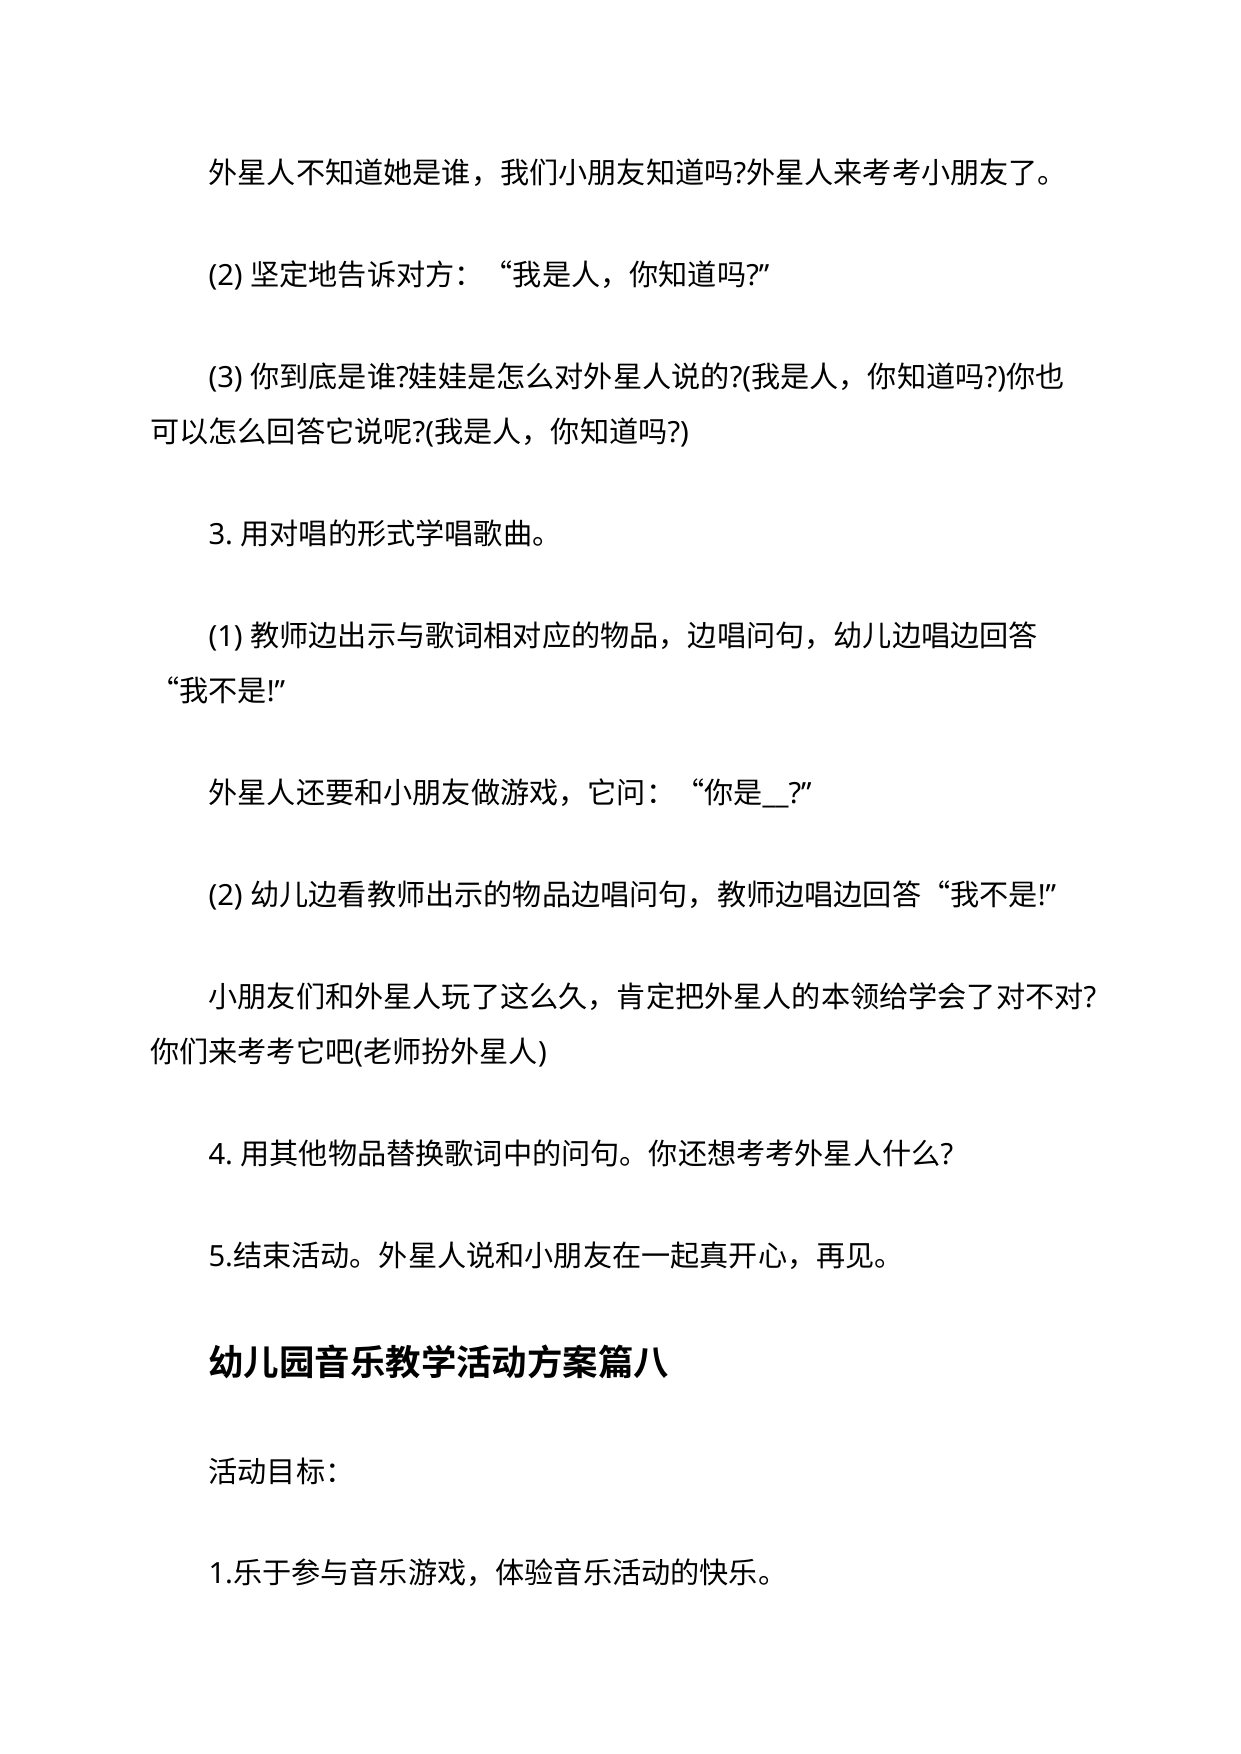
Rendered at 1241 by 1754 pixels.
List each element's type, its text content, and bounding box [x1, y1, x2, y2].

text (2) 幼儿边看教师出示的物品边唱问句，教师边唱边回答“我不是!” [150, 872, 1090, 914]
text 小朋友们和外星人玩了这么久，肯定把外星人的本领给学会了对不对?你们来考考它吧(老师扮外星人) [150, 974, 1090, 1071]
text 3. 用对唱的形式学唱歌曲。 [150, 511, 1090, 553]
text (2) 坚定地告诉对方：“我是人，你知道吗?” [150, 252, 1090, 294]
text (3) 你到底是谁?娃娃是怎么对外星人说的?(我是人，你知道吗?)你也可以怎么回答它说呢?(我是人，你知道吗?) [150, 354, 1090, 451]
text 活动目标： [150, 1448, 1090, 1491]
text 1.乐于参与音乐游戏，体验音乐活动的快乐。 [150, 1550, 1090, 1592]
text 外星人不知道她是谁，我们小朋友知道吗?外星人来考考小朋友了。 [150, 150, 1090, 192]
text 4. 用其他物品替换歌词中的问句。你还想考考外星人什么? [150, 1131, 1090, 1173]
text 5.结束活动。外星人说和小朋友在一起真开心，再见。 [150, 1233, 1090, 1275]
text 幼儿园音乐教学活动方案篇八 [150, 1335, 1090, 1386]
text 外星人还要和小朋友做游戏，它问：“你是__?” [150, 770, 1090, 812]
text (1) 教师边出示与歌词相对应的物品，边唱问句，幼儿边唱边回答“我不是!” [150, 613, 1090, 710]
